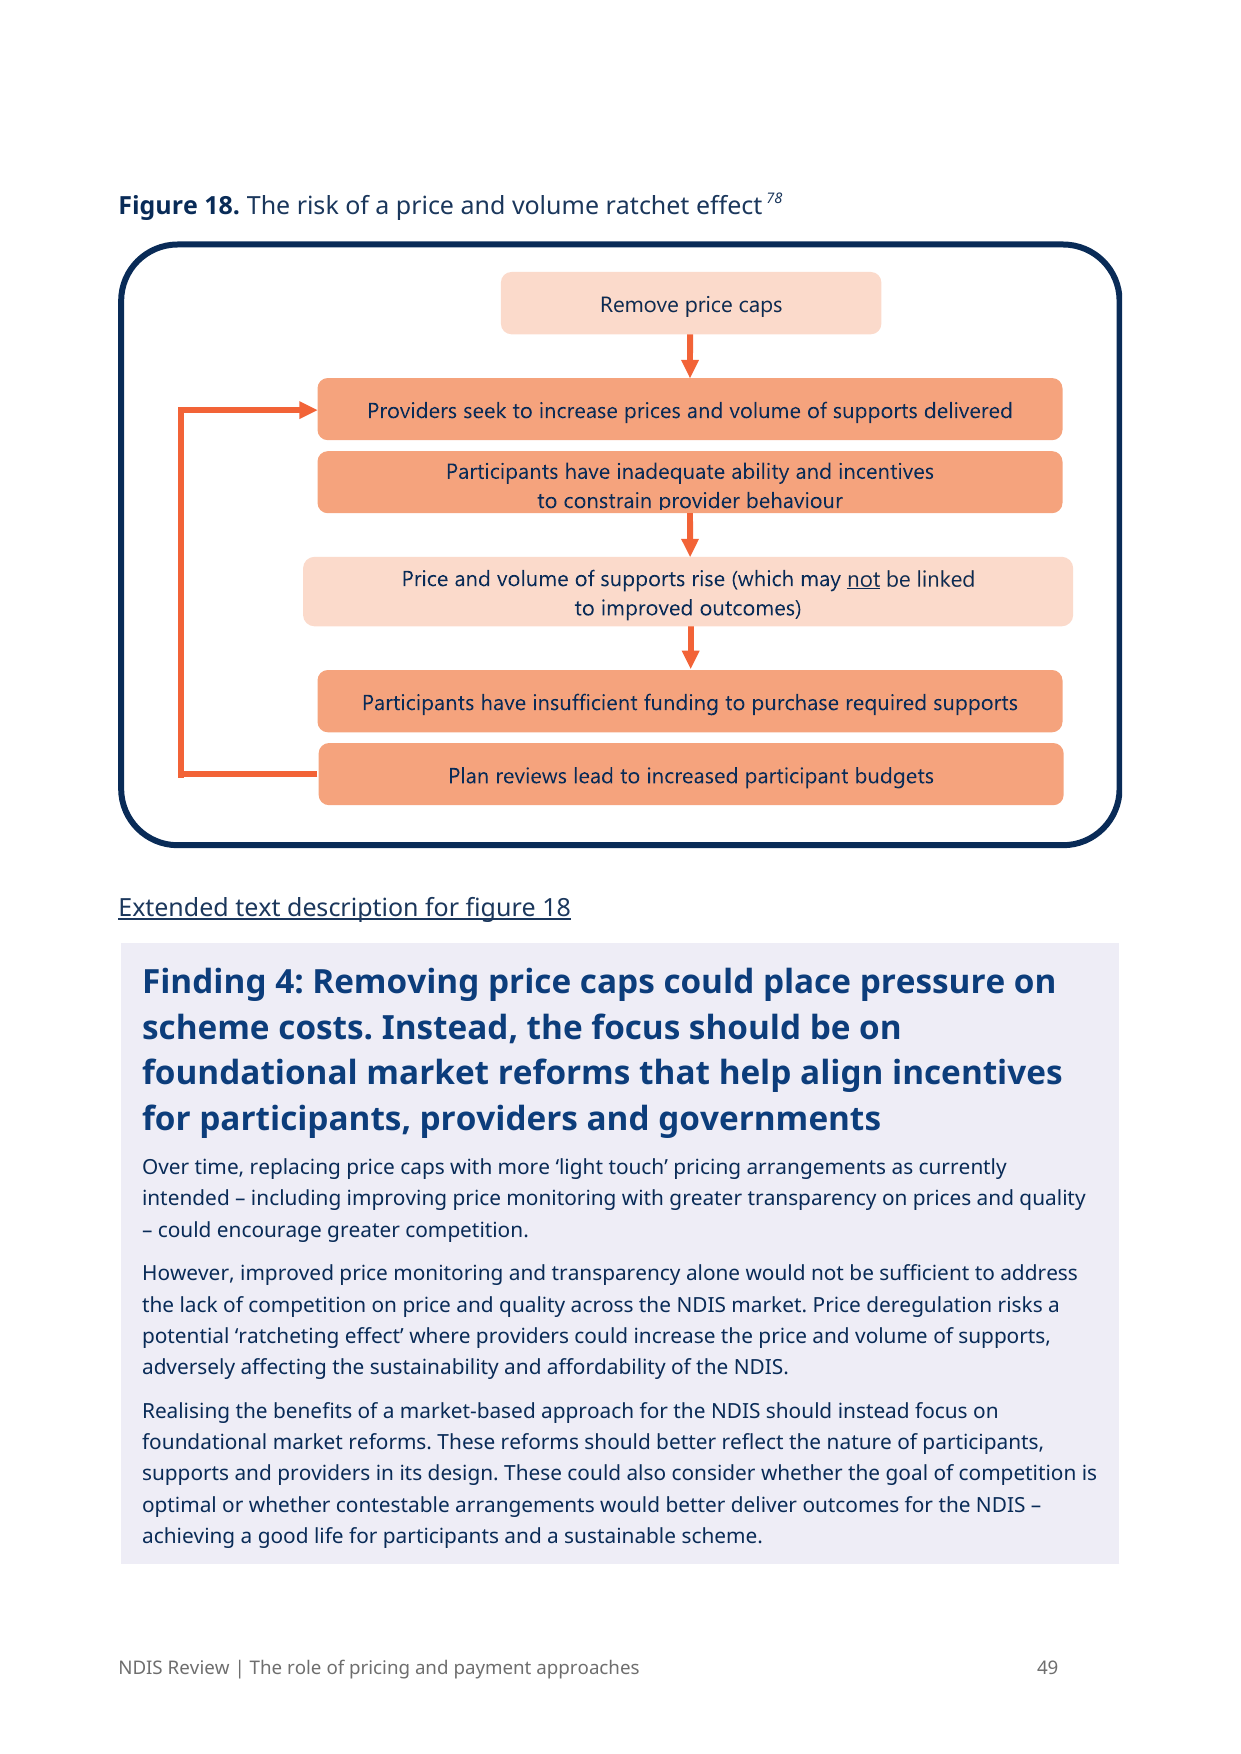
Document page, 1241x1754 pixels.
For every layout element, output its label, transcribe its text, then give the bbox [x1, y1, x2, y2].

text Over time, replacing price caps with more ‘light touch’ pricing arrangements as currently intended – including improving price monitoring with greater transparency on prices and quality – could encourage greater competition. [134, 1138, 1107, 1243]
text The risk of a price and volume ratchet effect [118, 187, 1122, 221]
text Extended text description for figure 18 [118, 889, 1122, 923]
text Realising the benefits of a market-based approach for the NDIS should instead focus on foundational market reforms. These reforms should better reflect the nature of participants, supports and providers in its design. These could also consider whether the goal of competition is optimal or whether contestable arrangements would better deliver outcomes for the NDIS – achieving a good life for participants and a sustainable scheme. [134, 1381, 1107, 1551]
text However, improved price monitoring and transparency alone would not be sufficient to address the lack of competition on price and quality across the NDIS market. Price deregulation risks a potential ‘ratcheting effect’ where providers could increase the price and volume of supports, adversely affecting the sustainability and affordability of the NDIS. [134, 1244, 1107, 1381]
subtitle Finding 4: Removing price caps could place pressure on scheme costs. Instead, the focus should be on foundational market reforms that help align incentives for participants, providers and governments [134, 956, 1107, 1138]
